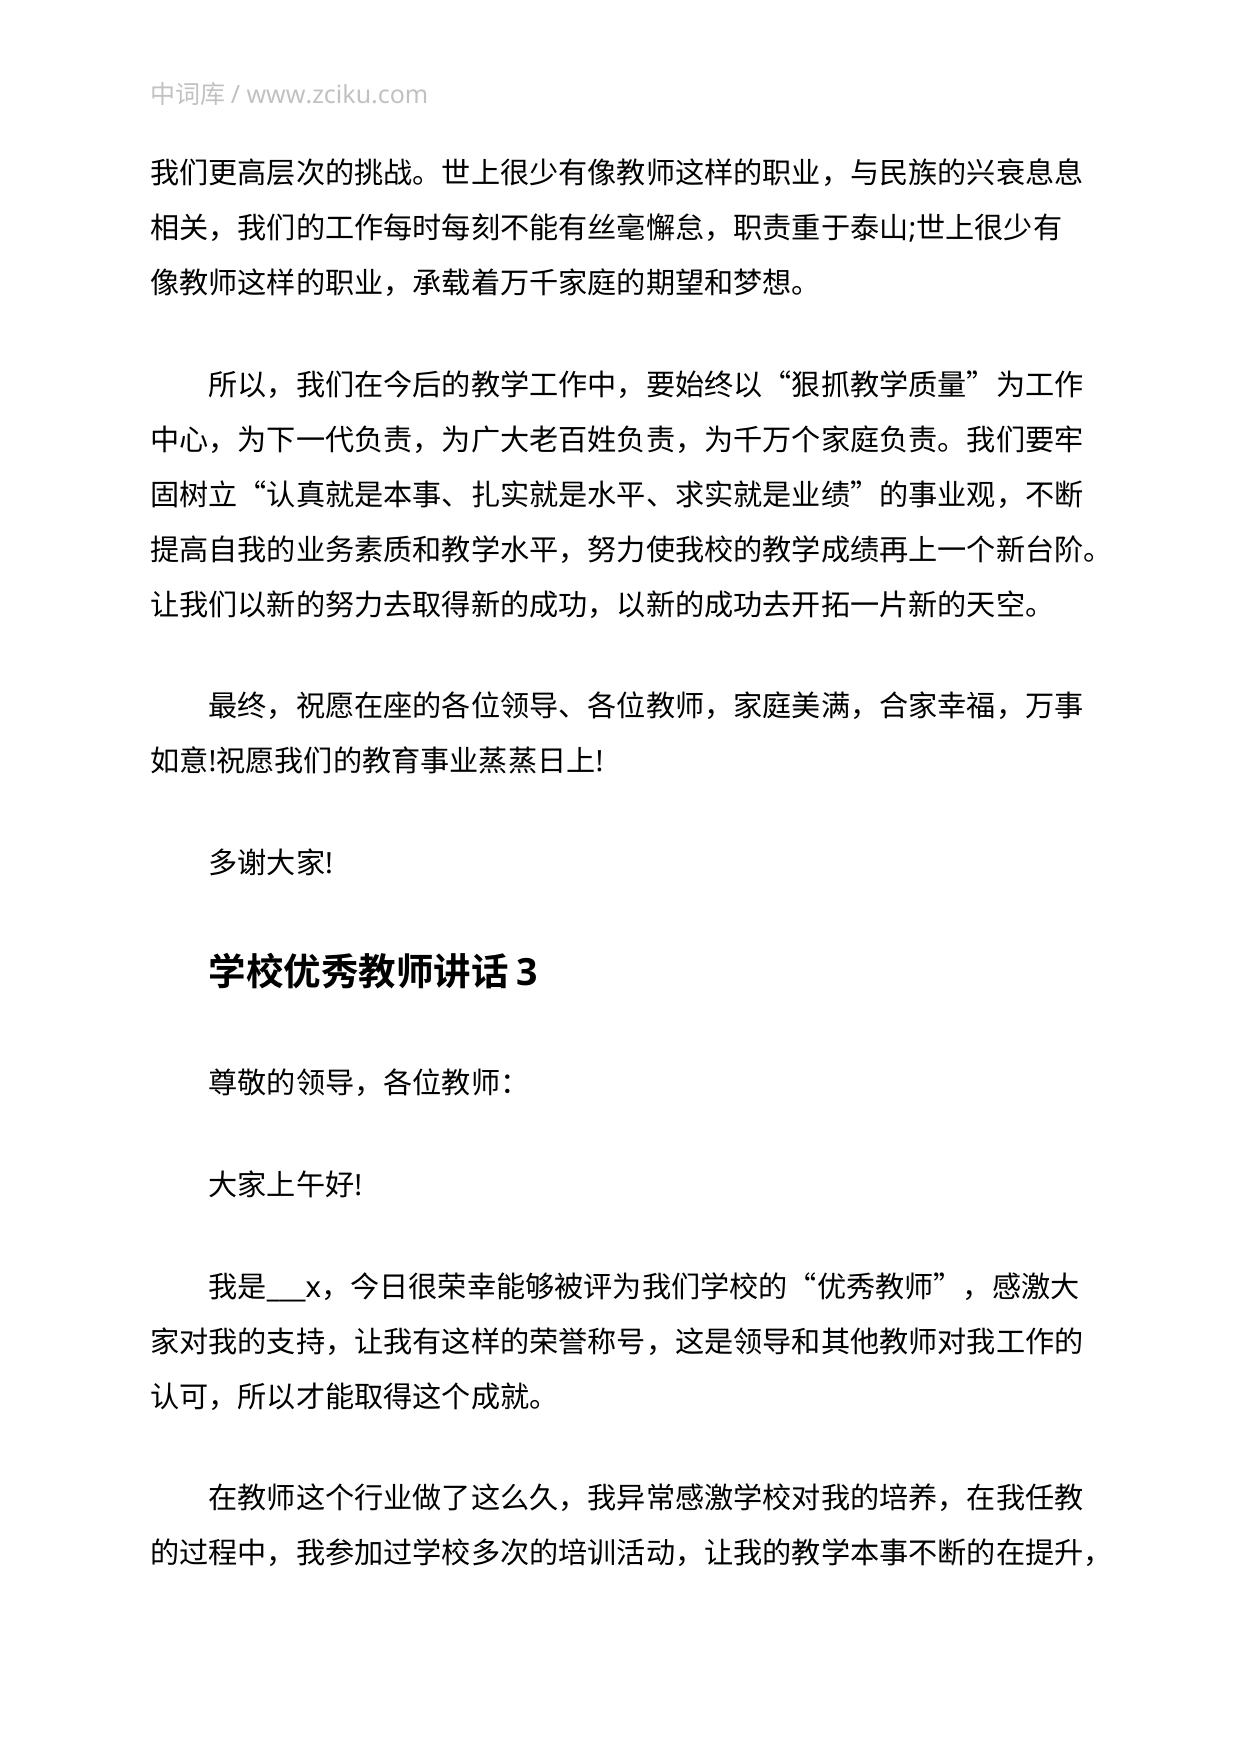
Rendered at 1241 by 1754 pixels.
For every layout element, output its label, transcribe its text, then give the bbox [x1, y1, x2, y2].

text 学校优秀教师讲话3 [150, 942, 1090, 996]
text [150, 150, 1090, 302]
text 所以，我们在今后的教学工作中，要始终以“狠抓教学质量”为工作中心，为下一代负责，为广大老百姓负责，为千万个家庭负责。我们要牢固树立“认真就是本事、扎实就是水平、求实就是业绩”的事业观，不断提高自我的业务素质和教学水平，努力使我校的教学成绩再上一个新台阶。让我们以新的努力去取得新的成功，以新的成功去开拓一片新的天空。 [150, 362, 1090, 623]
text 大家上午好! [150, 1161, 1090, 1204]
text 最终，祝愿在座的各位领导、各位教师，家庭美满，合家幸福，万事如意!祝愿我们的教育事业蒸蒸日上! [150, 683, 1090, 780]
text 尊敬的领导，各位教师： [150, 1059, 1090, 1102]
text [150, 1475, 1090, 1572]
text 我是___x，今日很荣幸能够被评为我们学校的“优秀教师”，感激大家对我的支持，让我有这样的荣誉称号，这是领导和其他教师对我工作的认可，所以才能取得这个成就。 [150, 1263, 1090, 1415]
text 多谢大家! [150, 840, 1090, 882]
